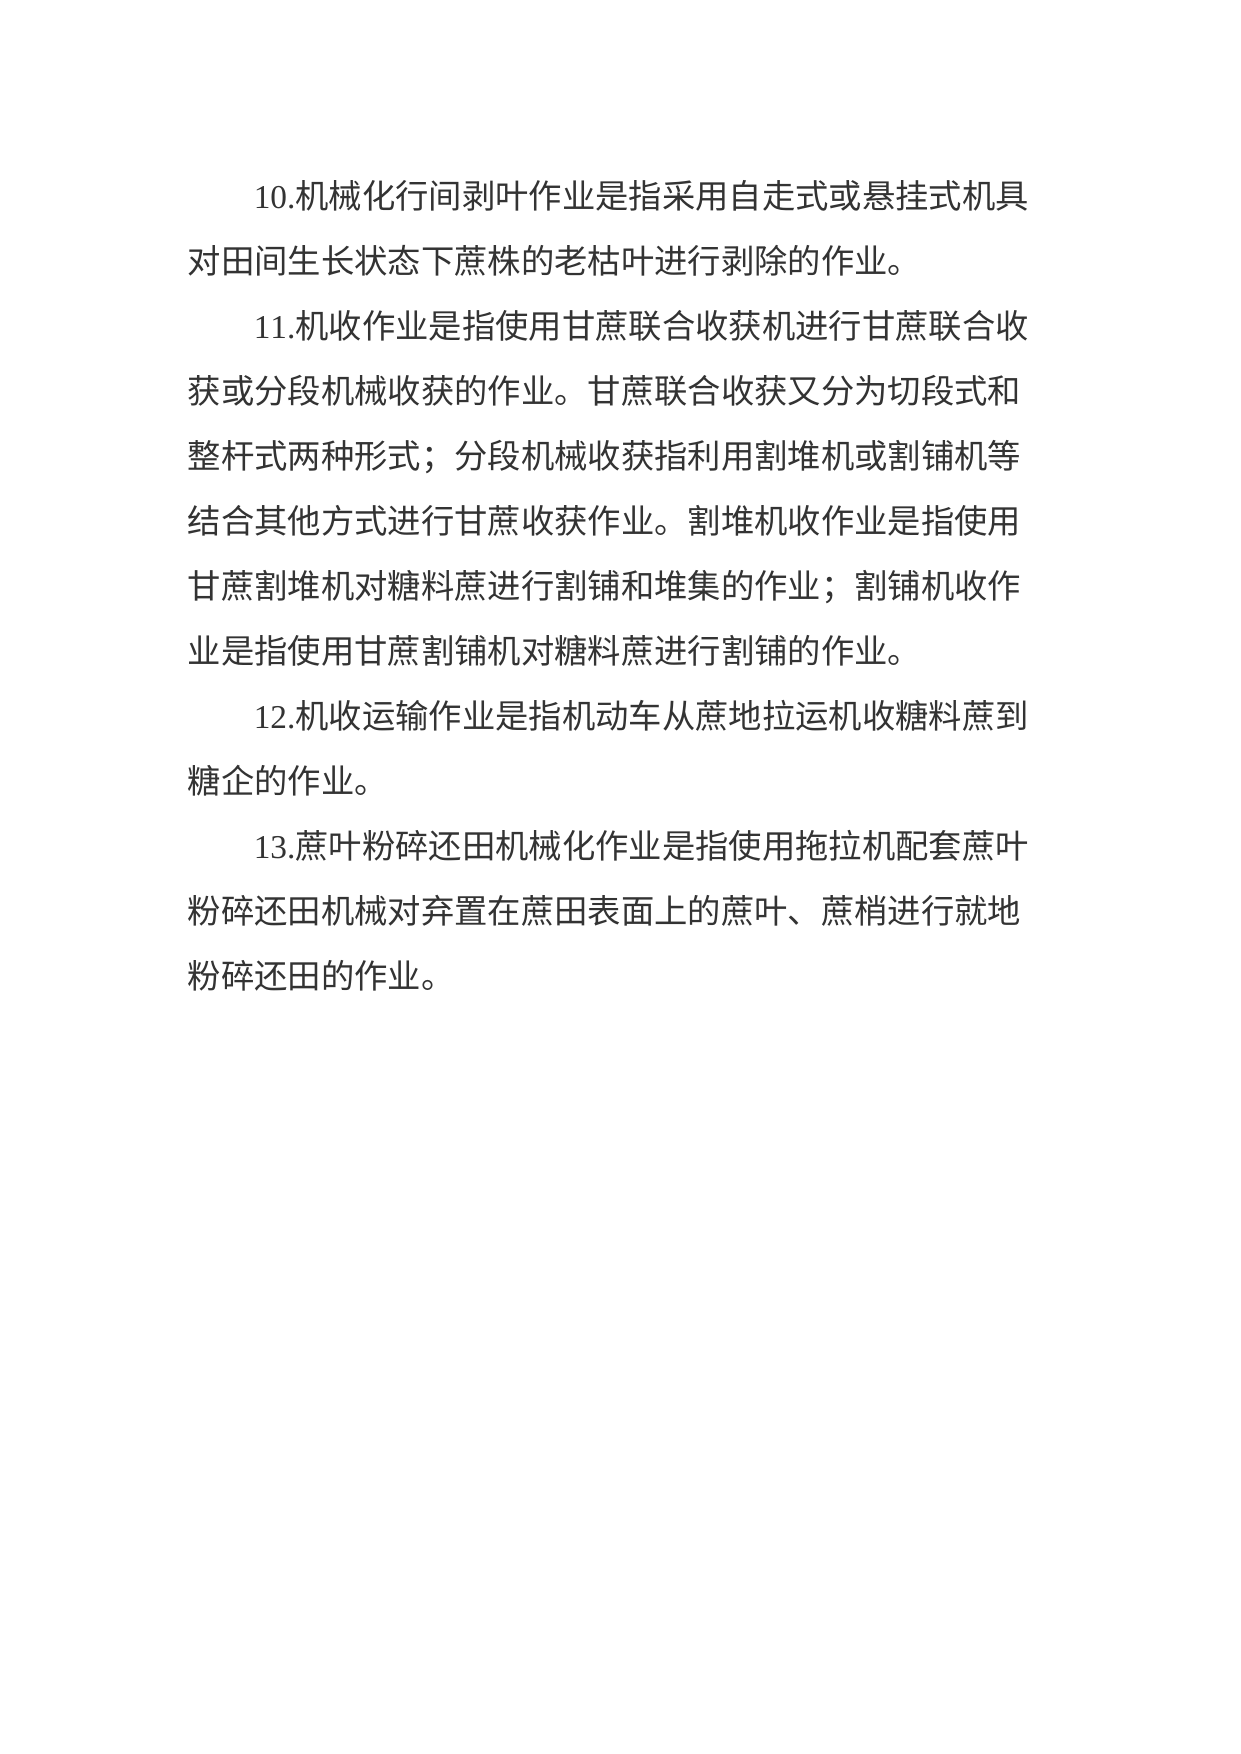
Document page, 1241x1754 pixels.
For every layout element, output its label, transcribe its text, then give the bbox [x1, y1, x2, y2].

text 10.机械化行间剥叶作业是指采用自走式或悬挂式机具对田间生长状态下蔗株的老枯叶进行剥除的作业。 [187, 162, 1053, 292]
text 12.机收运输作业是指机动车从蔗地拉运机收糖料蔗到糖企的作业。 [187, 682, 1053, 812]
text 13.蔗叶粉碎还田机械化作业是指使用拖拉机配套蔗叶粉碎还田机械对弃置在蔗田表面上的蔗叶、蔗梢进行就地粉碎还田的作业。 [187, 812, 1053, 1007]
text 11.机收作业是指使用甘蔗联合收获机进行甘蔗联合收获或分段机械收获的作业。甘蔗联合收获又分为切段式和整杆式两种形式；分段机械收获指利用割堆机或割铺机等结合其他方式进行甘蔗收获作业。割堆机收作业是指使用甘蔗割堆机对糖料蔗进行割铺和堆集的作业；割铺机收作业是指使用甘蔗割铺机对糖料蔗进行割铺的作业。 [187, 292, 1053, 682]
